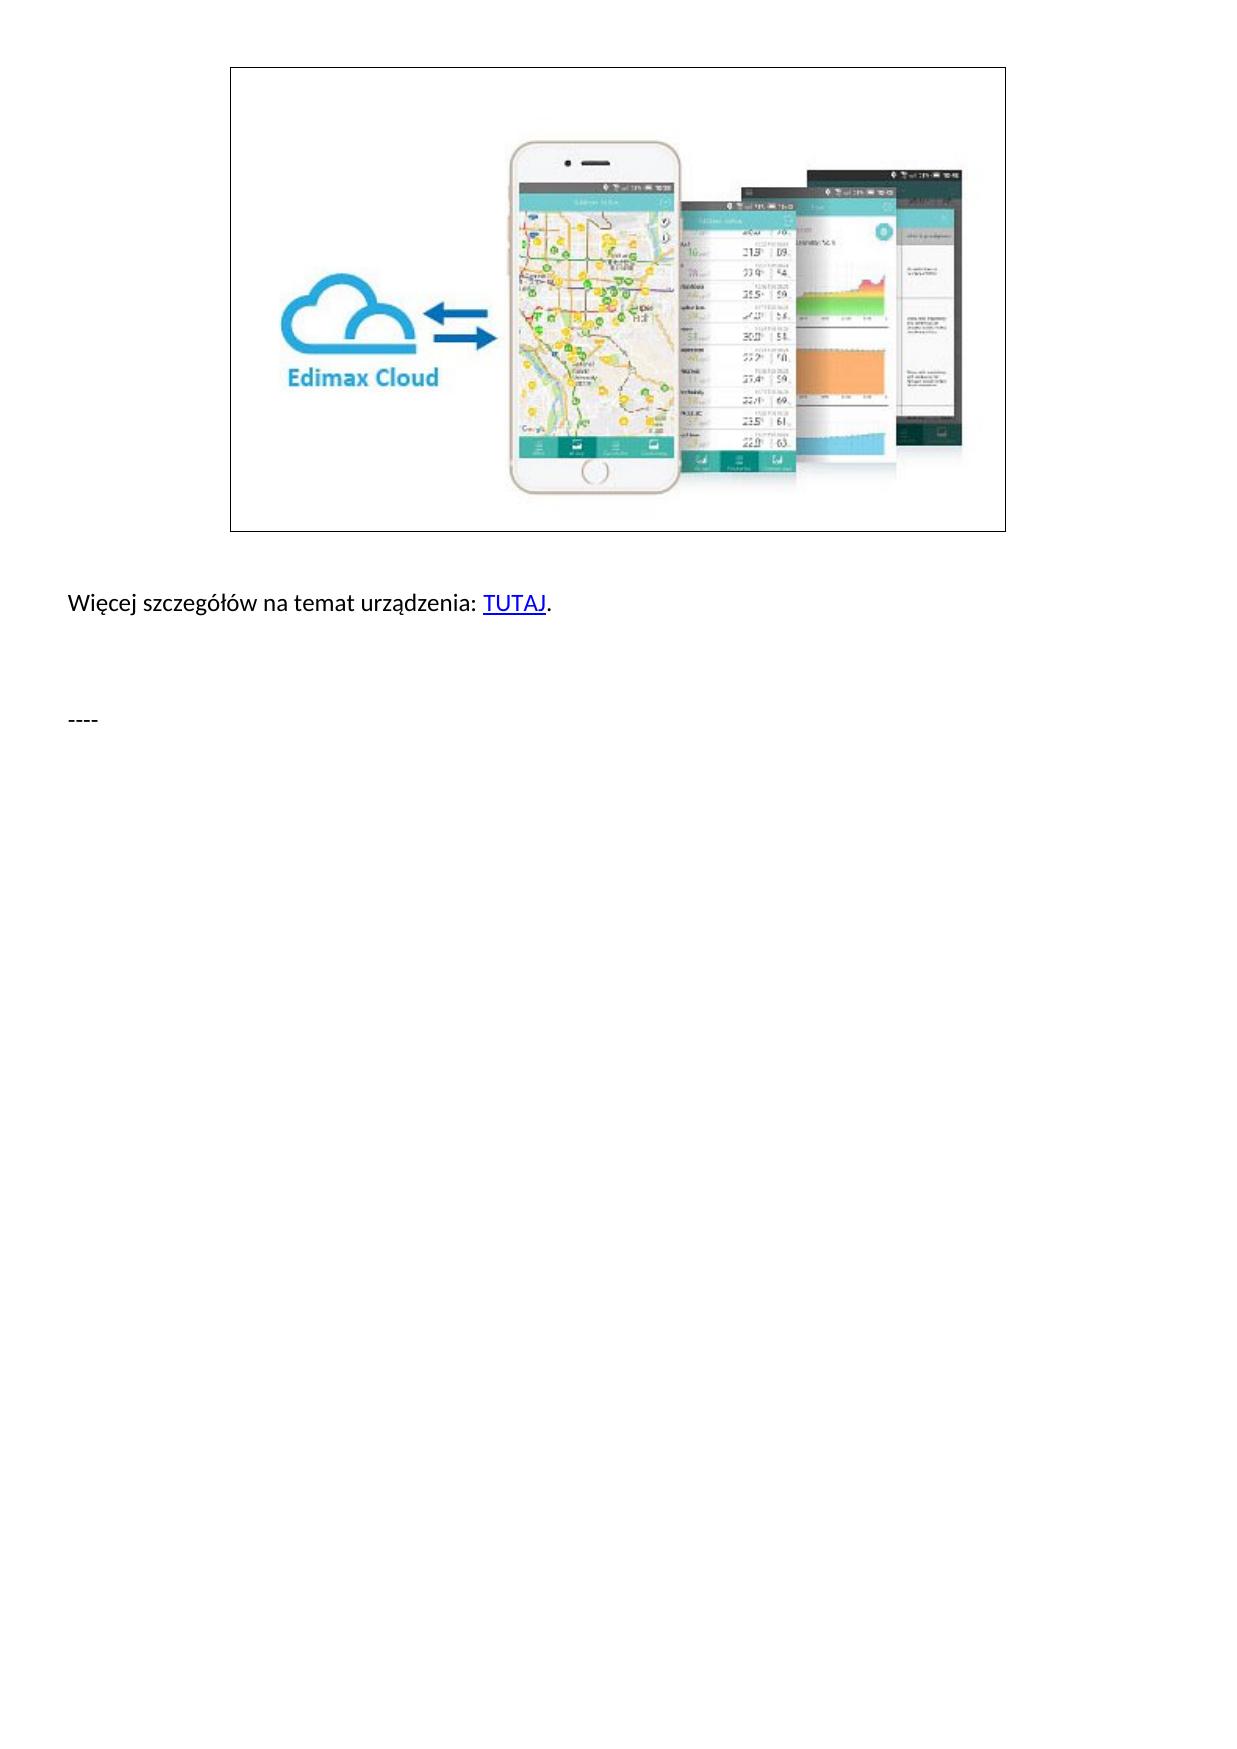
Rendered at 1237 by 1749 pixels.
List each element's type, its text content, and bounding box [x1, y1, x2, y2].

text Więcej szczegółów na temat urządzenia: TUTAJ. [68, 587, 1169, 617]
picture [231, 68, 1005, 531]
text ---- [68, 704, 1169, 734]
